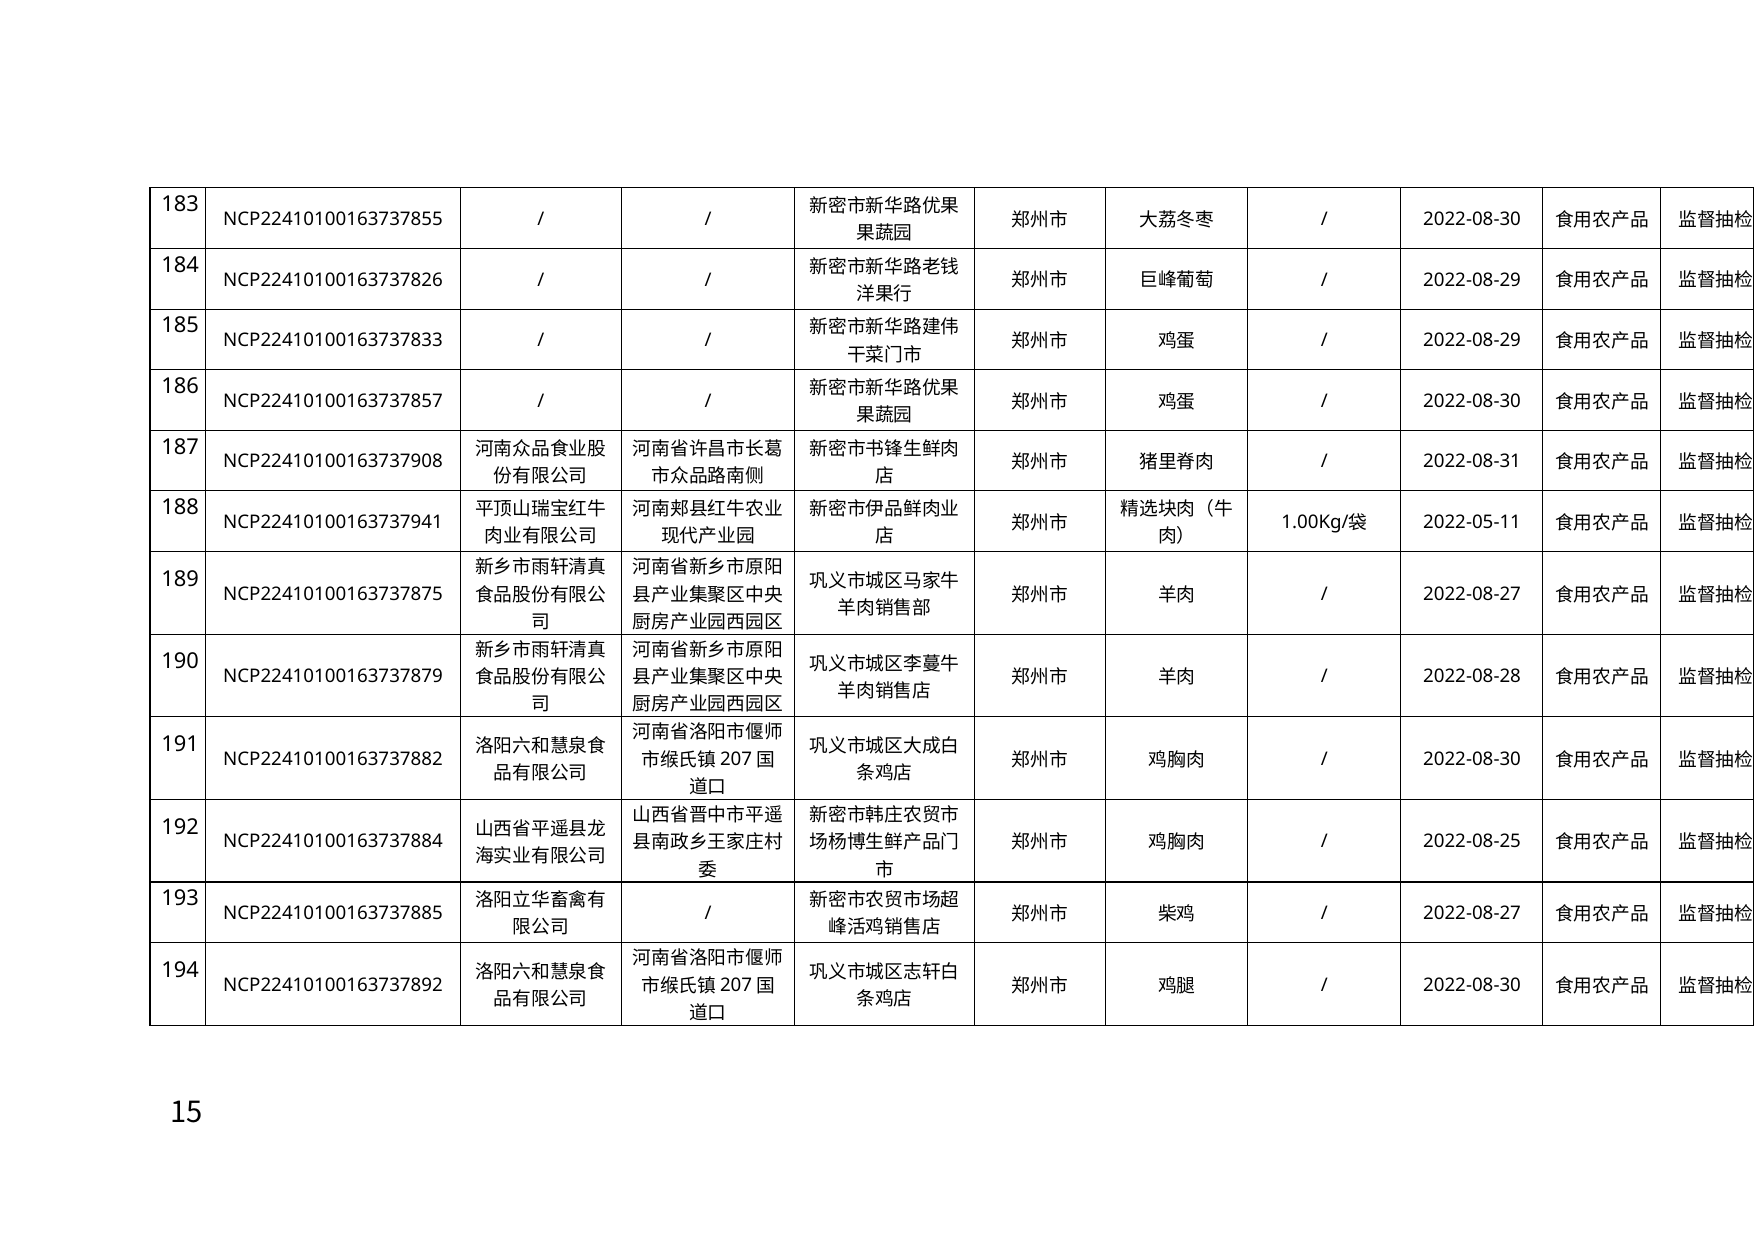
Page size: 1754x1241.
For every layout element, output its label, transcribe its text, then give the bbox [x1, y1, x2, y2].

table_cell 2022-08-27 [1401, 552, 1542, 633]
table_cell [151, 552, 205, 633]
table_cell 监督抽检 [1661, 491, 1753, 551]
table_cell 巩义市城区大成白条鸡店 [795, 717, 974, 799]
table_cell 郑州市 [975, 943, 1105, 1024]
table_cell 洛阳六和慧泉食品有限公司 [461, 717, 621, 799]
table_cell 羊肉 [1106, 635, 1247, 716]
table_cell / [1248, 635, 1400, 716]
table_cell 2022-08-30 [1401, 943, 1542, 1024]
table_cell 洛阳立华畜禽有限公司 [461, 883, 621, 942]
table_cell 郑州市 [975, 800, 1105, 881]
table_cell / [622, 883, 794, 942]
table_cell [151, 491, 205, 551]
table_cell [151, 943, 205, 1024]
table_cell NCP22410100163737833 [206, 310, 460, 369]
table_cell 河南省洛阳市偃师市缑氏镇207国道口 [622, 717, 794, 799]
table_cell 新密市新华路建伟干菜门市 [795, 310, 974, 369]
table_cell 食用农产品 [1543, 431, 1660, 490]
table_cell 郑州市 [975, 717, 1105, 799]
table_cell 新乡市雨轩清真食品股份有限公司 [461, 635, 621, 716]
table_cell 猪里脊肉 [1106, 431, 1247, 490]
table_cell 2022-08-29 [1401, 249, 1542, 308]
table_cell 食用农产品 [1543, 943, 1660, 1024]
table_cell / [1248, 800, 1400, 881]
table_cell [151, 188, 205, 248]
table_cell 监督抽检 [1661, 310, 1753, 369]
table_cell 河南省新乡市原阳县产业集聚区中央厨房产业园西园区 [622, 635, 794, 716]
table_cell / [461, 370, 621, 430]
table_cell / [622, 249, 794, 308]
table_cell 郑州市 [975, 635, 1105, 716]
table_cell 郑州市 [975, 370, 1105, 430]
table_cell / [1248, 431, 1400, 490]
table_cell 新密市新华路优果果蔬园 [795, 370, 974, 430]
table_cell / [461, 310, 621, 369]
table_cell 监督抽检 [1661, 249, 1753, 308]
table_cell NCP22410100163737882 [206, 717, 460, 799]
table_cell 新密市韩庄农贸市场杨博生鲜产品门市 [795, 800, 974, 881]
table_cell 食用农产品 [1543, 249, 1660, 308]
table_cell [151, 800, 205, 881]
table_cell 2022-08-25 [1401, 800, 1542, 881]
table_cell / [461, 249, 621, 308]
table_cell 巩义市城区马家牛羊肉销售部 [795, 552, 974, 633]
table_cell / [1248, 370, 1400, 430]
table_cell 新密市新华路优果果蔬园 [795, 188, 974, 248]
table_cell 监督抽检 [1661, 800, 1753, 881]
table_cell 食用农产品 [1543, 635, 1660, 716]
table_cell / [622, 310, 794, 369]
table_cell 食用农产品 [1543, 370, 1660, 430]
table_cell 2022-08-29 [1401, 310, 1542, 369]
table_cell 郑州市 [975, 310, 1105, 369]
table_cell NCP22410100163737879 [206, 635, 460, 716]
table_cell / [1248, 310, 1400, 369]
table_cell [151, 431, 205, 490]
table_cell 河南郏县红牛农业现代产业园 [622, 491, 794, 551]
table_cell 巩义市城区李蔓牛羊肉销售店 [795, 635, 974, 716]
table_cell 羊肉 [1106, 552, 1247, 633]
table_cell NCP22410100163737885 [206, 883, 460, 942]
table_cell 食用农产品 [1543, 883, 1660, 942]
table_cell [151, 717, 205, 799]
table_cell 食用农产品 [1543, 310, 1660, 369]
table_cell 1.00Kg/袋 [1248, 491, 1400, 551]
table_cell 山西省平遥县龙海实业有限公司 [461, 800, 621, 881]
table_cell 监督抽检 [1661, 552, 1753, 633]
table_cell 郑州市 [975, 249, 1105, 308]
table_cell 监督抽检 [1661, 635, 1753, 716]
table_cell 食用农产品 [1543, 800, 1660, 881]
table_cell 鸡胸肉 [1106, 800, 1247, 881]
table_cell 新密市伊品鲜肉业店 [795, 491, 974, 551]
table_cell 巨峰葡萄 [1106, 249, 1247, 308]
table_cell [151, 310, 205, 369]
table_cell 洛阳六和慧泉食品有限公司 [461, 943, 621, 1024]
table_cell 大荔冬枣 [1106, 188, 1247, 248]
table_cell 河南省新乡市原阳县产业集聚区中央厨房产业园西园区 [622, 552, 794, 633]
table_cell 食用农产品 [1543, 717, 1660, 799]
table_cell [151, 635, 205, 716]
table_cell 巩义市城区志轩白条鸡店 [795, 943, 974, 1024]
table_cell 监督抽检 [1661, 188, 1753, 248]
table_cell / [1248, 883, 1400, 942]
table_cell 监督抽检 [1661, 717, 1753, 799]
table_cell [151, 370, 205, 430]
table_cell 监督抽检 [1661, 431, 1753, 490]
table_cell 2022-08-31 [1401, 431, 1542, 490]
table_cell NCP22410100163737857 [206, 370, 460, 430]
table_cell 鸡蛋 [1106, 370, 1247, 430]
table_cell 食用农产品 [1543, 491, 1660, 551]
table_cell / [1248, 188, 1400, 248]
table_cell 2022-08-30 [1401, 188, 1542, 248]
table_cell / [1248, 552, 1400, 633]
table_cell / [1248, 943, 1400, 1024]
table_cell / [461, 188, 621, 248]
table_cell 郑州市 [975, 883, 1105, 942]
table_cell 郑州市 [975, 552, 1105, 633]
table_cell 新密市新华路老钱洋果行 [795, 249, 974, 308]
table_cell 2022-08-28 [1401, 635, 1542, 716]
table_cell 食用农产品 [1543, 188, 1660, 248]
table_cell 郑州市 [975, 431, 1105, 490]
table_cell NCP22410100163737892 [206, 943, 460, 1024]
table_cell 郑州市 [975, 491, 1105, 551]
table_cell 河南省许昌市长葛市众品路南侧 [622, 431, 794, 490]
table_cell NCP22410100163737908 [206, 431, 460, 490]
table_cell 鸡腿 [1106, 943, 1247, 1024]
table_cell 鸡蛋 [1106, 310, 1247, 369]
table_cell NCP22410100163737884 [206, 800, 460, 881]
table_cell / [622, 188, 794, 248]
table_cell 2022-05-11 [1401, 491, 1542, 551]
table_cell NCP22410100163737826 [206, 249, 460, 308]
table_cell 新密市书锋生鲜肉店 [795, 431, 974, 490]
table_cell / [1248, 717, 1400, 799]
table_cell / [1248, 249, 1400, 308]
table_cell 新密市农贸市场超峰活鸡销售店 [795, 883, 974, 942]
table_cell [151, 249, 205, 308]
table_cell 2022-08-30 [1401, 370, 1542, 430]
table_cell NCP22410100163737855 [206, 188, 460, 248]
table_cell NCP22410100163737941 [206, 491, 460, 551]
table_cell 柴鸡 [1106, 883, 1247, 942]
table_cell 2022-08-27 [1401, 883, 1542, 942]
table_cell / [622, 370, 794, 430]
table_cell 2022-08-30 [1401, 717, 1542, 799]
table_cell 新乡市雨轩清真食品股份有限公司 [461, 552, 621, 633]
table_cell 河南省洛阳市偃师市缑氏镇207国道口 [622, 943, 794, 1024]
table_cell 河南众品食业股份有限公司 [461, 431, 621, 490]
table_cell 监督抽检 [1661, 943, 1753, 1024]
table_cell 山西省晋中市平遥县南政乡王家庄村委 [622, 800, 794, 881]
table_cell 鸡胸肉 [1106, 717, 1247, 799]
table_cell NCP22410100163737875 [206, 552, 460, 633]
table_cell 监督抽检 [1661, 883, 1753, 942]
table_cell 平顶山瑞宝红牛肉业有限公司 [461, 491, 621, 551]
table_cell 食用农产品 [1543, 552, 1660, 633]
table_cell [151, 883, 205, 942]
table_cell 精选块肉（牛肉） [1106, 491, 1247, 551]
table_cell 郑州市 [975, 188, 1105, 248]
table_cell 监督抽检 [1661, 370, 1753, 430]
